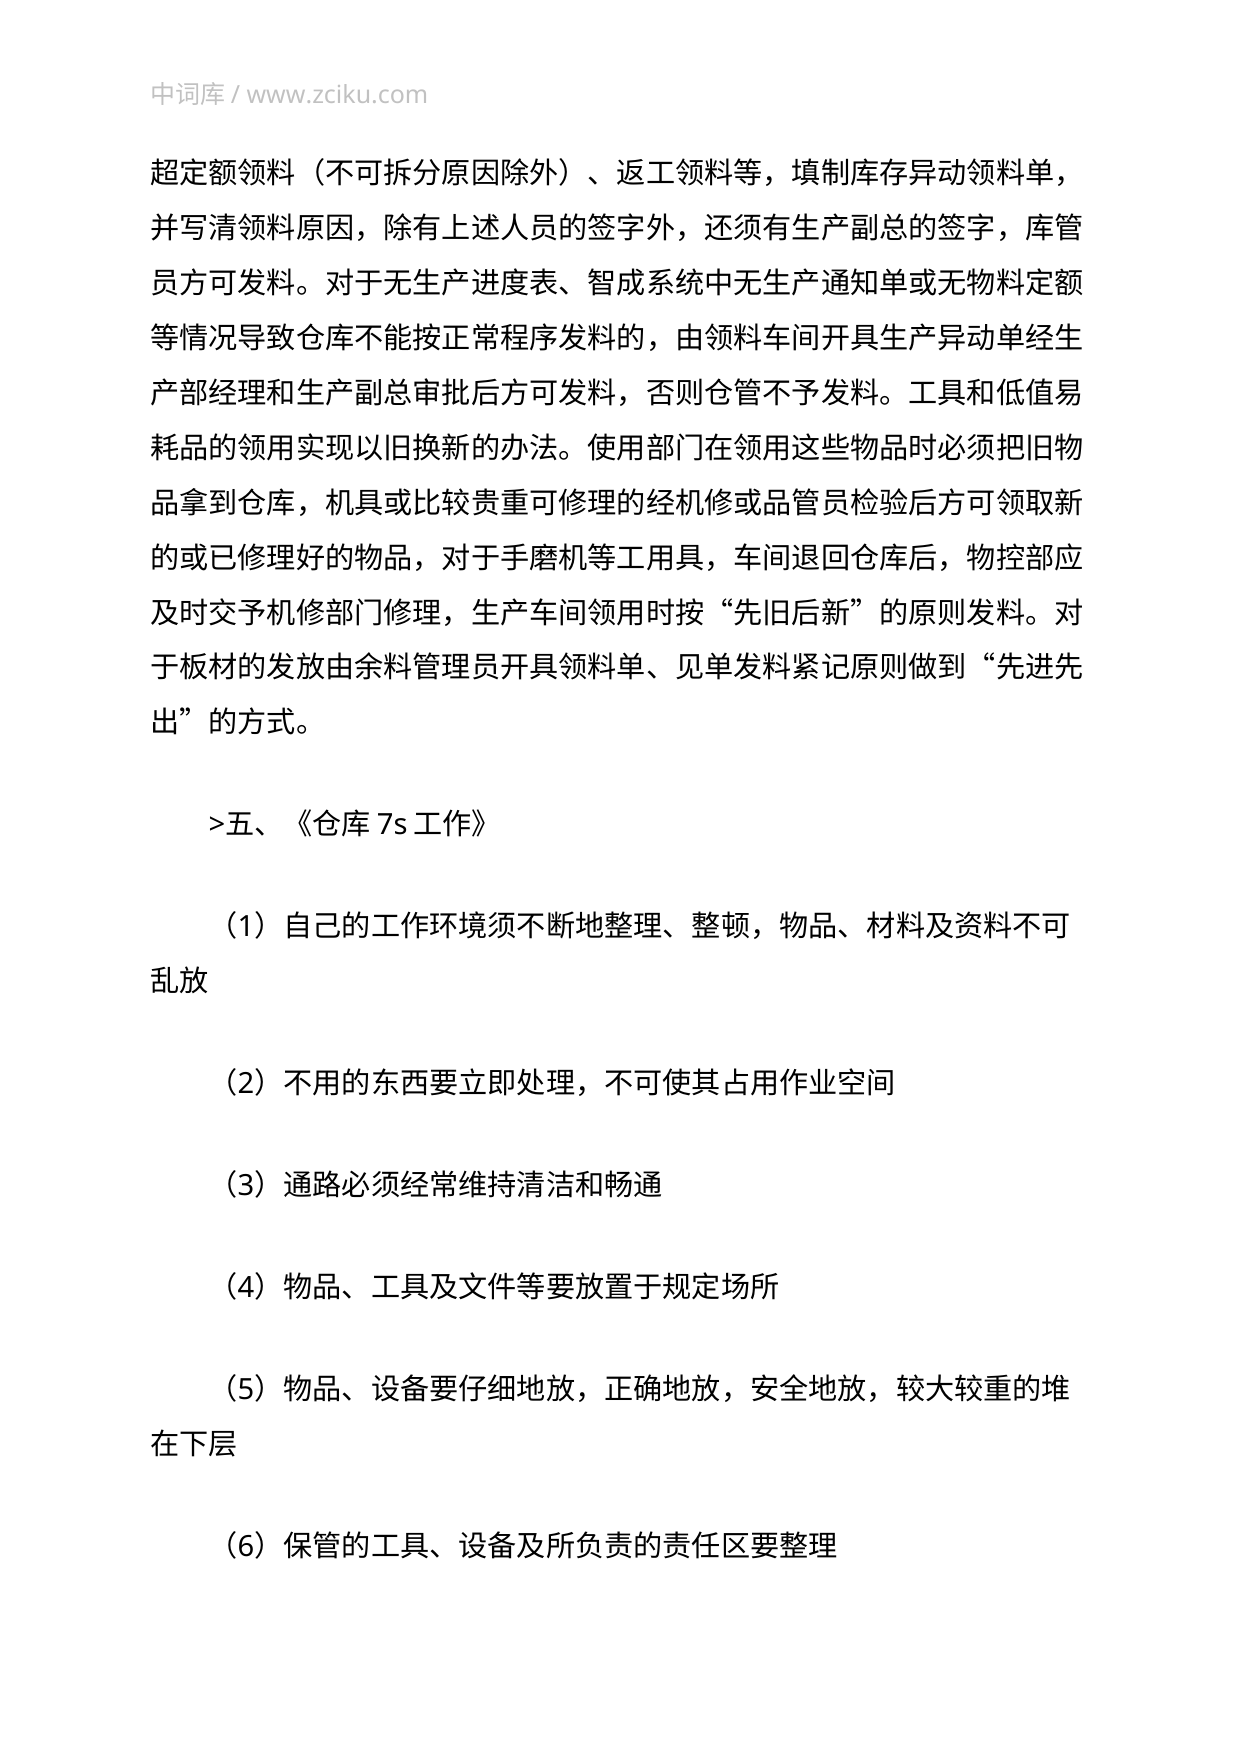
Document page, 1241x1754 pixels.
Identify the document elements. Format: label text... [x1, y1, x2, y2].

text （2）不用的东西要立即处理，不可使其占用作业空间 [150, 1059, 1090, 1102]
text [150, 150, 1090, 741]
text （5）物品、设备要仔细地放，正确地放，安全地放，较大较重的堆在下层 [150, 1365, 1090, 1463]
text >五、《仓库7s工作》 [150, 801, 1090, 843]
text （1）自己的工作环境须不断地整理、整顿，物品、材料及资料不可乱放 [150, 903, 1090, 1000]
text （4）物品、工具及文件等要放置于规定场所 [150, 1263, 1090, 1306]
text （6）保管的工具、设备及所负责的责任区要整理 [150, 1522, 1090, 1564]
text （3）通路必须经常维持清洁和畅通 [150, 1161, 1090, 1204]
